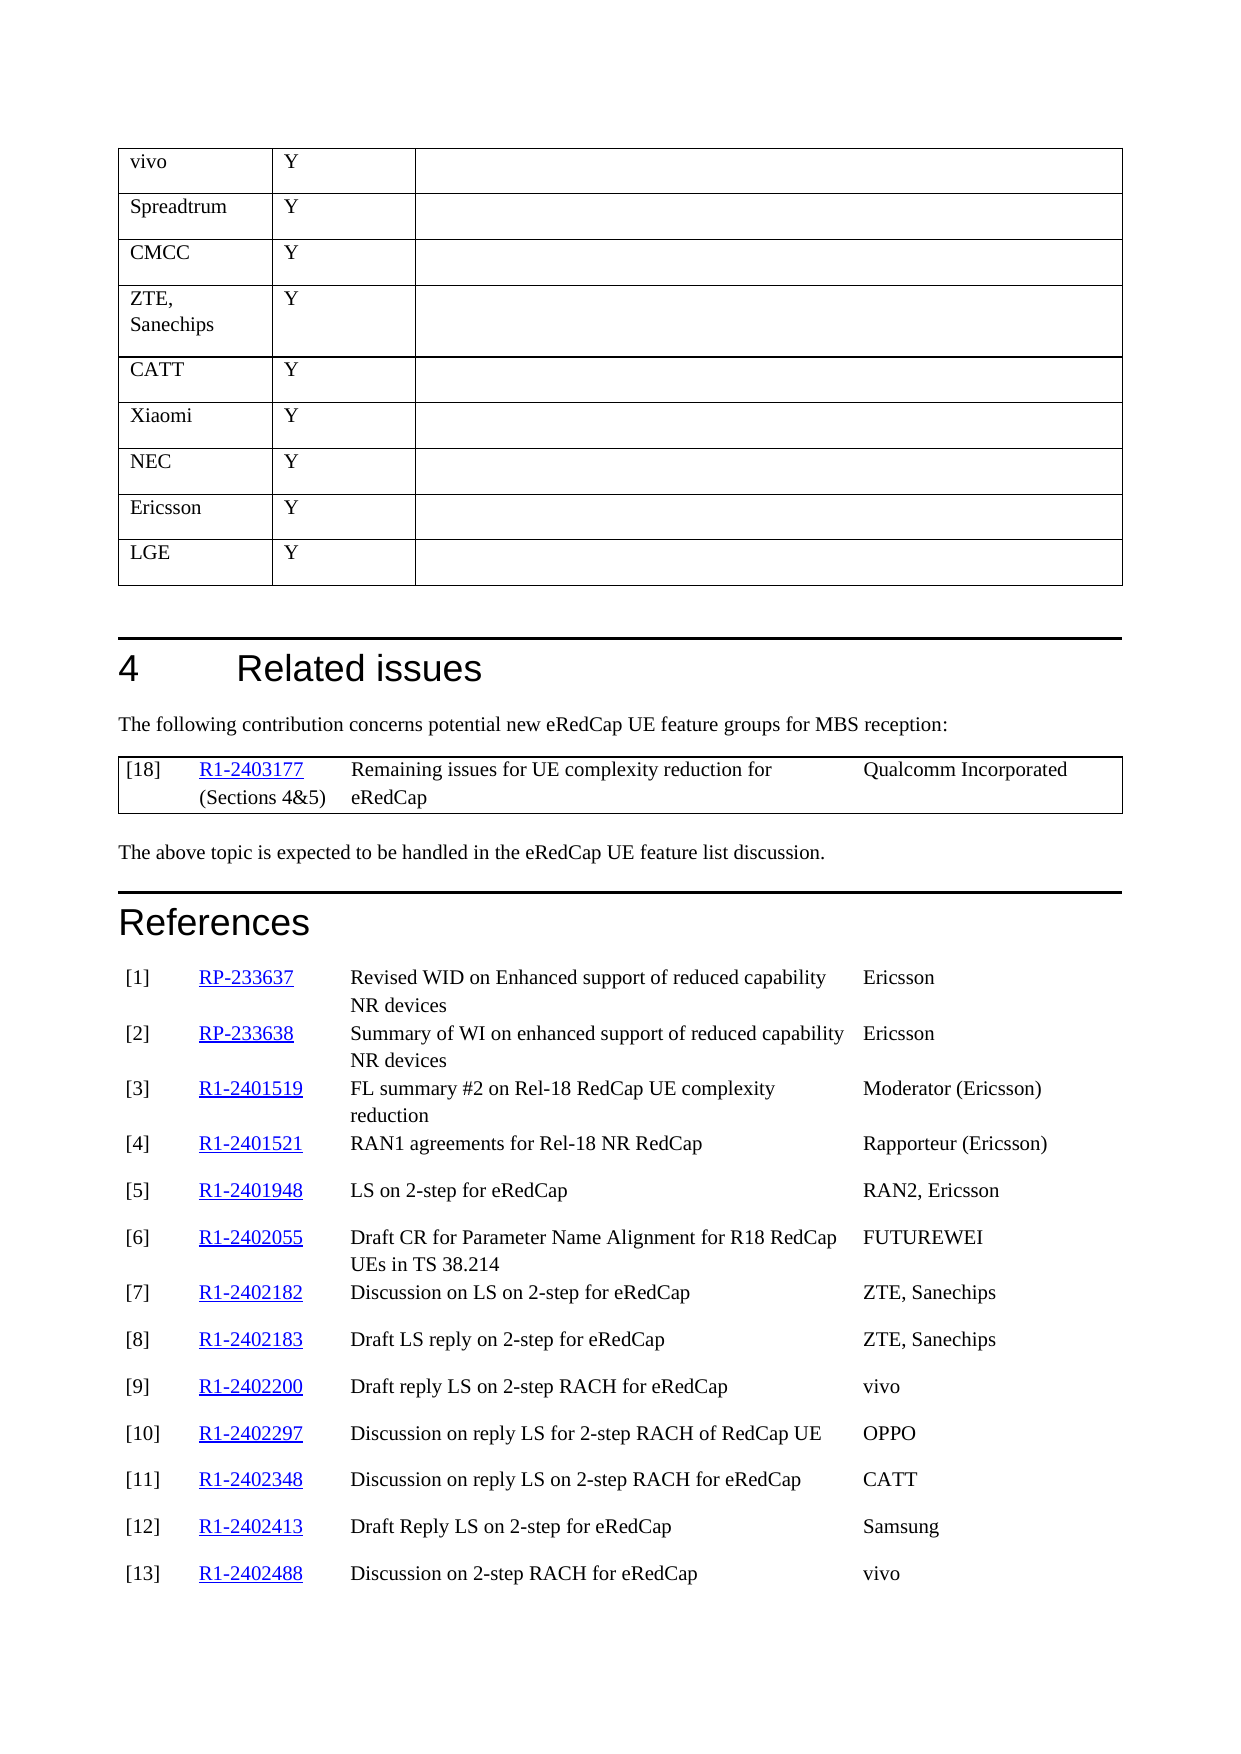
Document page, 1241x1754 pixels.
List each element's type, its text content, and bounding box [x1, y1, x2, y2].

table_cell Draft Reply LS on 2-step for eRedCap [343, 1514, 856, 1561]
subtitle 4 Related issues [118, 640, 1122, 689]
table_cell [416, 495, 1122, 539]
table_cell Moderator (Ericsson) [856, 1076, 1122, 1131]
table_cell Ericsson [856, 1020, 1122, 1076]
table_cell CATT [856, 1467, 1122, 1514]
table_cell Discussion on LS on 2-step for eRedCap [343, 1280, 856, 1327]
table_cell Xiaomi [119, 403, 272, 448]
text The above topic is expected to be handled in the eRedCap UE feature list discussion. [118, 814, 1122, 864]
table_cell ZTE, Sanechips [856, 1327, 1122, 1373]
table_cell ZTE, Sanechips [119, 286, 272, 356]
table_cell LS on 2-step for eRedCap [343, 1178, 856, 1224]
table_cell OPPO [856, 1420, 1122, 1467]
table_cell [12] [118, 1514, 191, 1561]
table_cell [4] [118, 1131, 191, 1178]
table_cell [416, 240, 1122, 285]
table_header [18] [119, 758, 192, 813]
table_cell [10] [118, 1420, 191, 1467]
table_header Revised WID on Enhanced support of reduced capability NR devices [343, 965, 856, 1020]
table_cell Y [273, 194, 415, 239]
table_cell vivo [856, 1561, 1122, 1608]
table_header Ericsson [856, 965, 1122, 1020]
table_cell vivo [856, 1374, 1122, 1420]
table_cell [416, 358, 1122, 402]
table_cell R1-2402413 [191, 1514, 343, 1561]
table_header Qualcomm Incorporated [856, 758, 1122, 813]
table_cell [5] [118, 1178, 191, 1224]
table_cell [416, 403, 1122, 448]
table_cell ZTE, Sanechips [856, 1280, 1122, 1327]
table_cell [11] [118, 1467, 191, 1514]
table_cell Y [273, 149, 415, 193]
table_cell [9] [118, 1374, 191, 1420]
table_cell [2] [118, 1020, 191, 1076]
table_cell [416, 194, 1122, 239]
table_cell R1-2402055 [191, 1225, 343, 1280]
table_cell Summary of WI on enhanced support of reduced capability NR devices [343, 1020, 856, 1076]
table_cell Discussion on reply LS for 2-step RACH of RedCap UE [343, 1420, 856, 1467]
table_header Remaining issues for UE complexity reduction for eRedCap [344, 758, 856, 813]
table_cell R1-2402297 [191, 1420, 343, 1467]
table_cell [6] [118, 1225, 191, 1280]
table_cell R1-2401521 [191, 1131, 343, 1178]
table_header [1] [118, 965, 191, 1020]
table_cell R1-2402183 [191, 1327, 343, 1373]
table_cell Y [273, 286, 415, 356]
table_cell [416, 149, 1122, 193]
table_cell [416, 540, 1122, 585]
table_header R1-2403177 (Sections 4&5) [192, 758, 343, 813]
table_cell Ericsson [119, 495, 272, 539]
table_cell FL summary #2 on Rel-18 RedCap UE complexity reduction [343, 1076, 856, 1131]
table_cell Draft CR for Parameter Name Alignment for R18 RedCap UEs in TS 38.214 [343, 1225, 856, 1280]
table_cell RAN2, Ericsson [856, 1178, 1122, 1224]
table_cell Samsung [856, 1514, 1122, 1561]
table_cell R1-2402200 [191, 1374, 343, 1420]
table_cell Y [273, 540, 415, 585]
table_cell Y [273, 358, 415, 402]
table_cell vivo [119, 149, 272, 193]
table_cell Y [273, 495, 415, 539]
table_cell [13] [118, 1561, 191, 1608]
text The following contribution concerns potential new eRedCap UE feature groups for MBS reception: [118, 712, 1122, 736]
table_cell Spreadtrum [119, 194, 272, 239]
table_cell NEC [119, 449, 272, 493]
table_cell FUTUREWEI [856, 1225, 1122, 1280]
subtitle References [118, 894, 1122, 943]
table_cell LGE [119, 540, 272, 585]
table_cell R1-2401519 [191, 1076, 343, 1131]
table_cell [416, 449, 1122, 493]
table_cell [3] [118, 1076, 191, 1131]
table_cell Draft LS reply on 2-step for eRedCap [343, 1327, 856, 1373]
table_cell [343, 1561, 856, 1608]
table_cell CATT [119, 358, 272, 402]
table_cell Rapporteur (Ericsson) [856, 1131, 1122, 1178]
table_cell CMCC [119, 240, 272, 285]
table_cell RAN1 agreements for Rel-18 NR RedCap [343, 1131, 856, 1178]
table_header RP-233637 [191, 965, 343, 1020]
table_cell R1-2402488 [191, 1561, 343, 1608]
table_cell R1-2401948 [191, 1178, 343, 1224]
table_cell [7] [118, 1280, 191, 1327]
table_cell [416, 286, 1122, 356]
table_cell RP-233638 [191, 1020, 343, 1076]
table_cell Draft reply LS on 2-step RACH for eRedCap [343, 1374, 856, 1420]
table_cell R1-2402182 [191, 1280, 343, 1327]
table_cell Y [273, 240, 415, 285]
table_cell Y [273, 403, 415, 448]
table_cell Discussion on reply LS on 2-step RACH for eRedCap [343, 1467, 856, 1514]
table_cell [8] [118, 1327, 191, 1373]
table_cell R1-2402348 [191, 1467, 343, 1514]
table_cell Y [273, 449, 415, 493]
